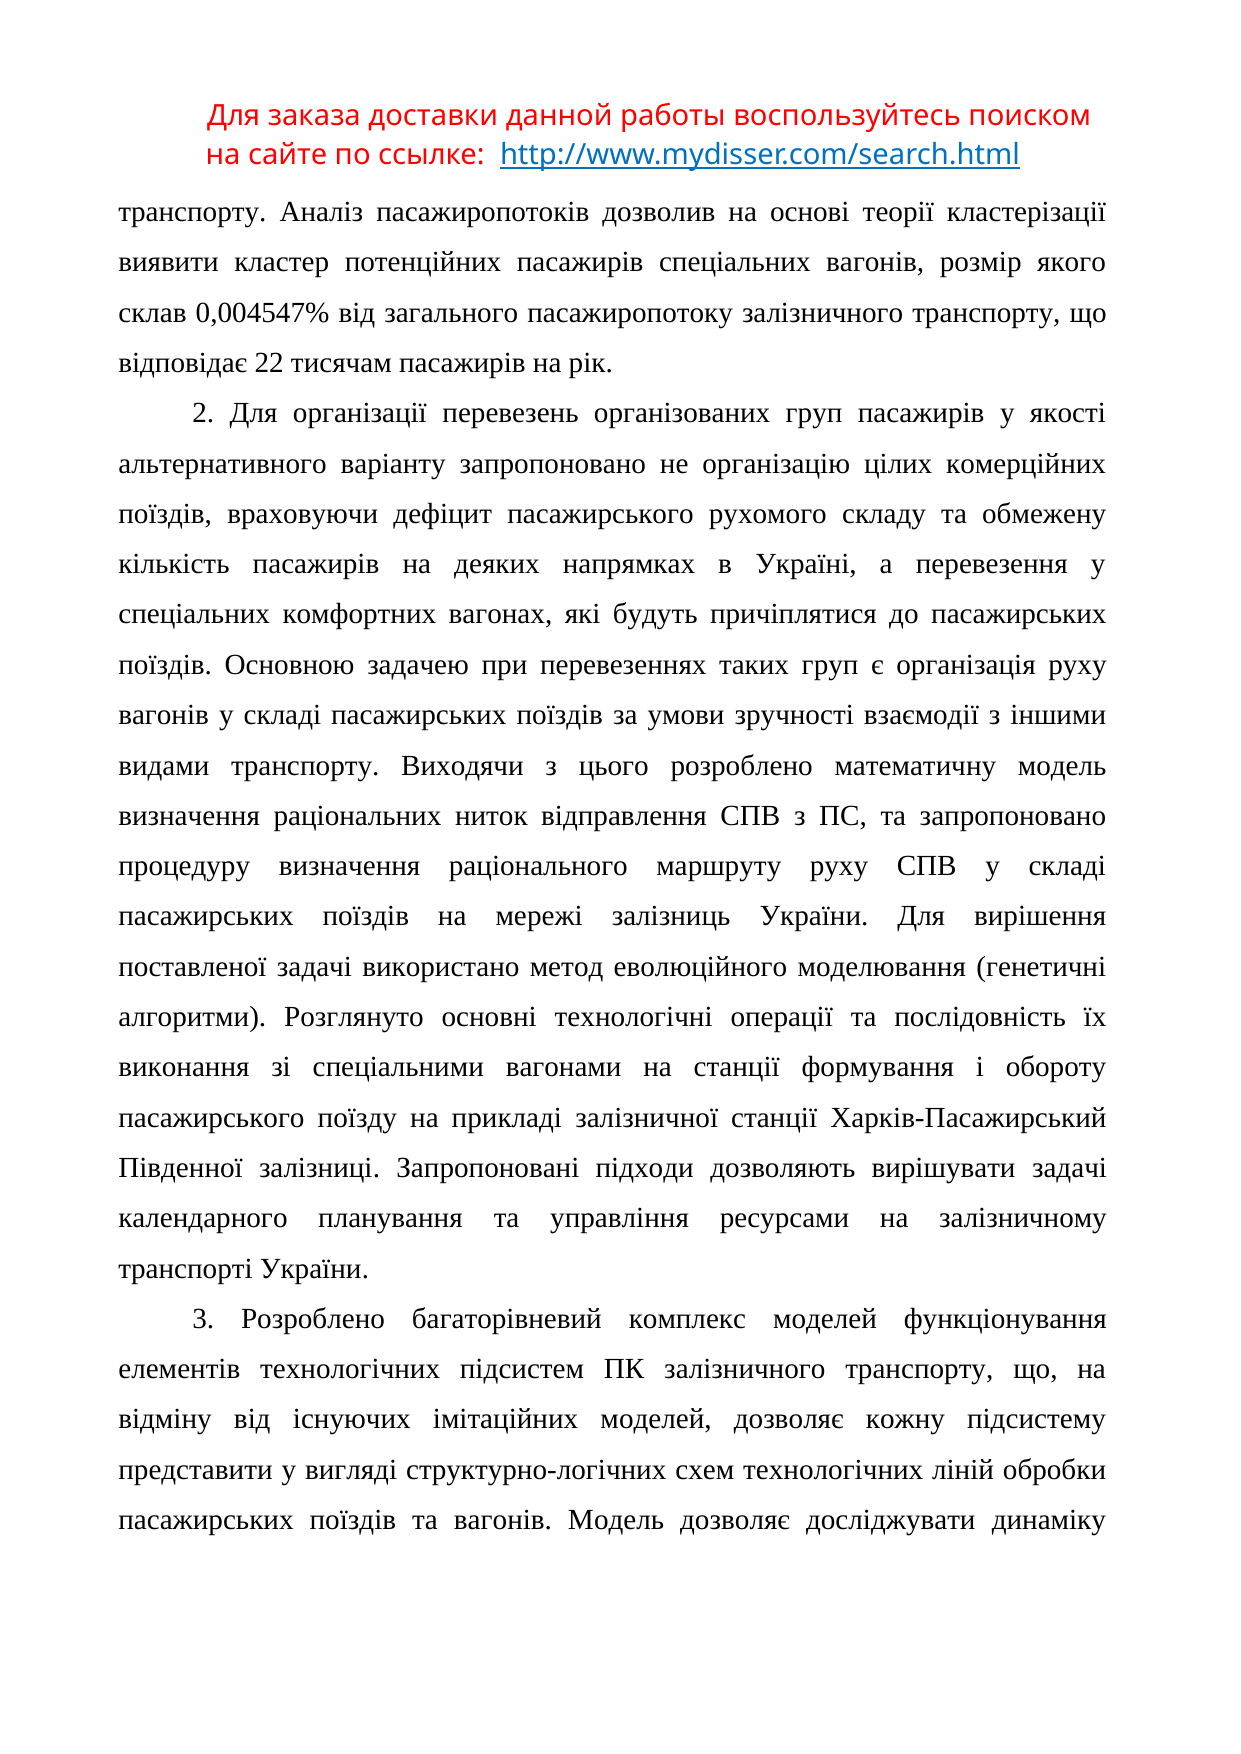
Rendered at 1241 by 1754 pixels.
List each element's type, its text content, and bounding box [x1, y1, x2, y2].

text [118, 194, 1107, 379]
text 2. Для організації перевезень організованих груп пасажирів у якості альтернативного варіанту запропоновано не організацію цілих комерційних поїздів, враховуючи дефіцит пасажирського рухомого складу та обмежену кількість пасажирів на деяких напрямках в Україні, а перевезення у спеціальних комфортних вагонах, які будуть причіплятися до пасажирських поїздів. Основною задачею при перевезеннях таких груп є організація руху вагонів у складі пасажирських поїздів за умови зручності взаємодії з іншими видами транспорту. Виходячи з цього розроблено математичну модель визначення раціональних ниток відправлення СПВ з ПС, та запропоновано процедуру визначення раціонального маршруту руху СПВ у складі пасажирських поїздів на мережі залізниць України. Для вирішення поставленої задачі використано метод еволюційного моделювання (генетичні алгоритми). Розглянуто основні технологічні операції та послідовність їх виконання зі спеціальними вагонами на станції формування і обороту пасажирського поїзду на прикладі залізничної станції Харків-Пасажирський Південної залізниці. Запропоновані підходи дозволяють вирішувати задачі календарного планування та управління ресурсами на залізничному транспорті України. [118, 395, 1107, 1284]
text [118, 1301, 1107, 1536]
